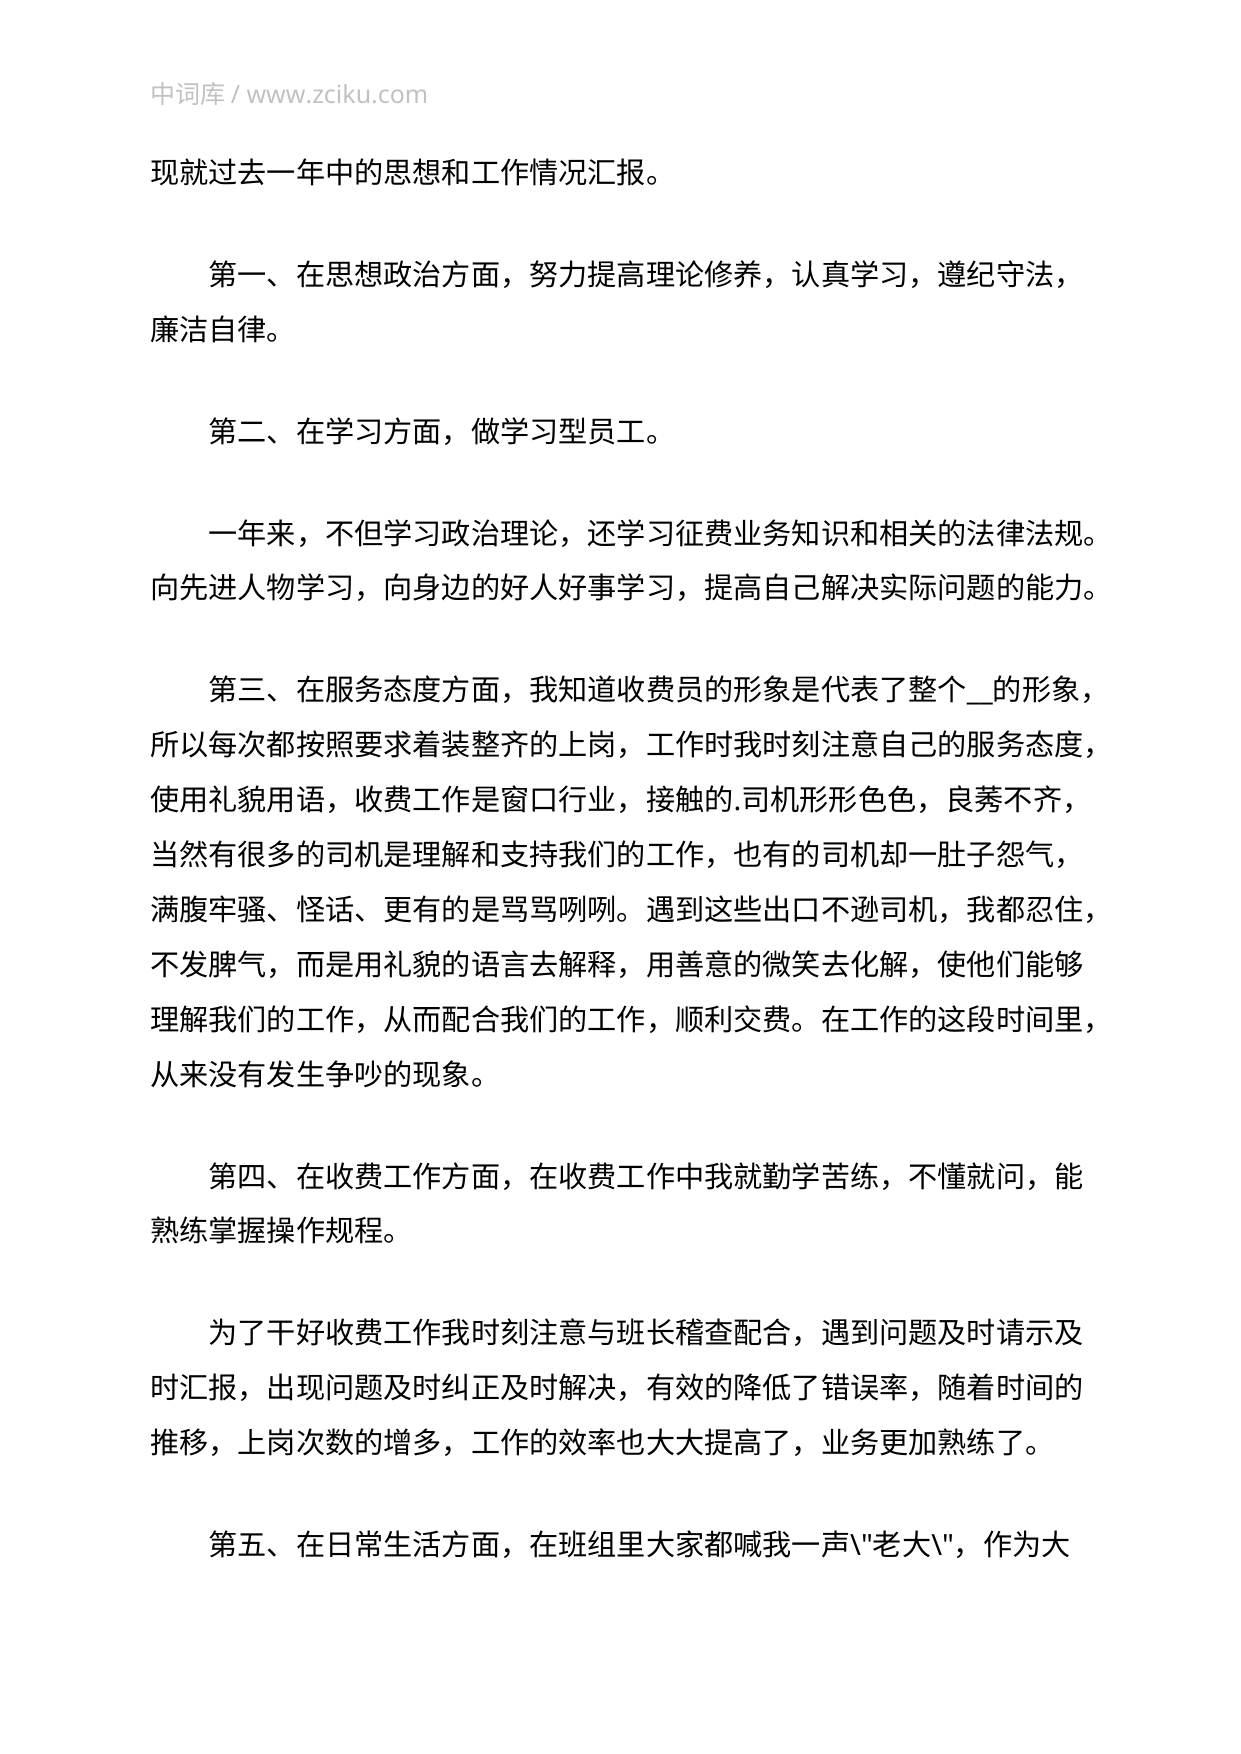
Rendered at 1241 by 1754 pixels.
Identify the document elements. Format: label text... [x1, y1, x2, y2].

text 第四、在收费工作方面，在收费工作中我就勤学苦练，不懂就问，能熟练掌握操作规程。 [150, 1153, 1090, 1250]
text 为了干好收费工作我时刻注意与班长稽查配合，遇到问题及时请示及时汇报，出现问题及时纠正及时解决，有效的降低了错误率，随着时间的推移，上岗次数的增多，工作的效率也大大提高了，业务更加熟练了。 [150, 1310, 1090, 1462]
text 第二、在学习方面，做学习型员工。 [150, 408, 1090, 451]
text 第三、在服务态度方面，我知道收费员的形象是代表了整个__的形象，所以每次都按照要求着装整齐的上岗，工作时我时刻注意自己的服务态度，使用礼貌用语，收费工作是窗口行业，接触的.司机形形色色，良莠不齐，当然有很多的司机是理解和支持我们的工作，也有的司机却一肚子怨气，满腹牢骚、怪话、更有的是骂骂咧咧。遇到这些出口不逊司机，我都忍住，不发脾气，而是用礼貌的语言去解释，用善意的微笑去化解，使他们能够理解我们的工作，从而配合我们的工作，顺利交费。在工作的这段时间里，从来没有发生争吵的现象。 [150, 667, 1090, 1094]
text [150, 150, 1090, 192]
text 一年来，不但学习政治理论，还学习征费业务知识和相关的法律法规。向先进人物学习，向身边的好人好事学习，提高自己解决实际问题的能力。 [150, 510, 1090, 607]
text 第一、在思想政治方面，努力提高理论修养，认真学习，遵纪守法，廉洁自律。 [150, 252, 1090, 349]
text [150, 1521, 1090, 1564]
